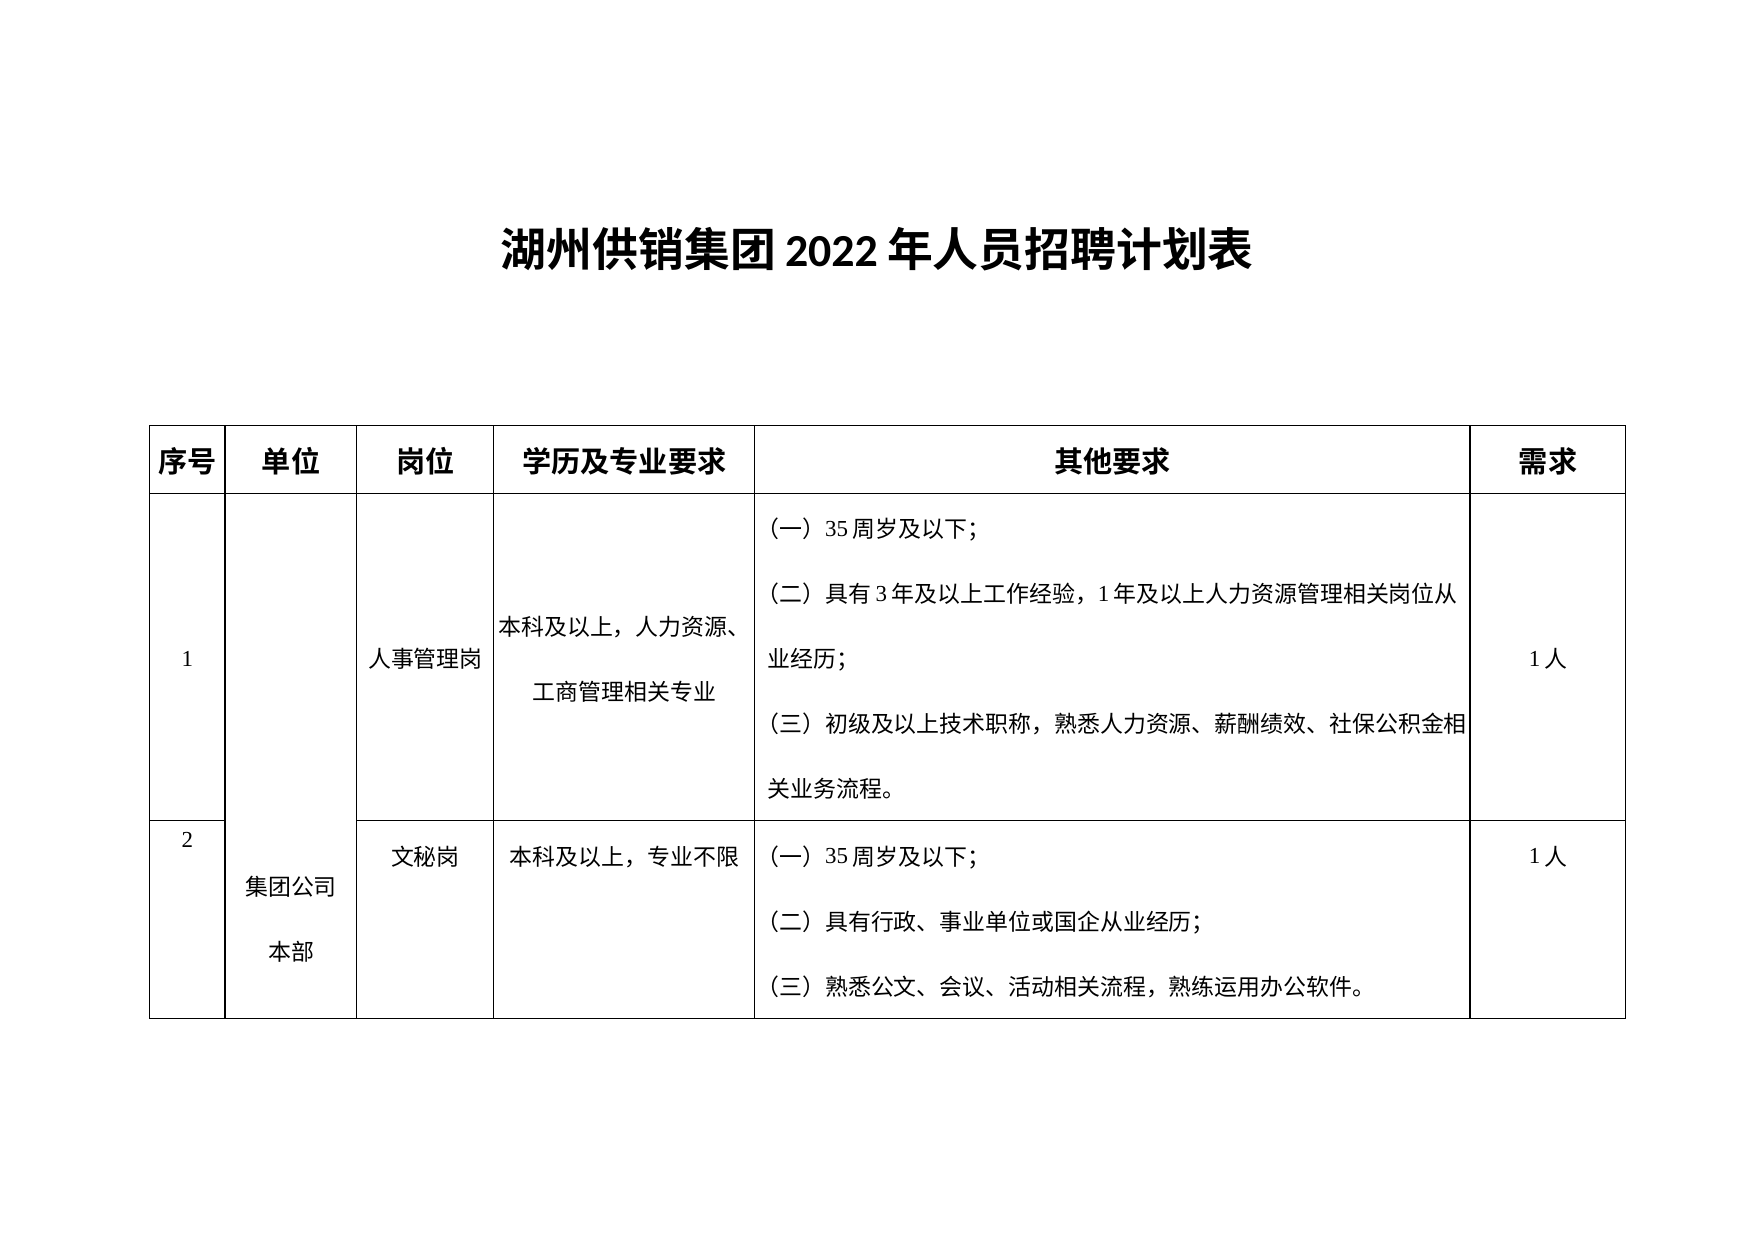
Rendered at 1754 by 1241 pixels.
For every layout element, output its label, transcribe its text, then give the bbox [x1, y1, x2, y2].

table_cell 文秘岗 [357, 821, 493, 1018]
table_header 序号 [150, 426, 224, 493]
table_header 岗位 [357, 426, 493, 493]
table_cell 本科及以上，专业不限 [494, 821, 754, 1018]
table_header 其他要求 [755, 426, 1469, 493]
subtitle 湖州供销集团2022年人员招聘计划表 [150, 198, 1604, 295]
table_cell 2 [150, 821, 224, 1018]
table_cell 本科及以上，人力资源、工商管理相关专业 [494, 494, 754, 820]
table_cell 1 [150, 494, 224, 820]
table_header 学历及专业要求 [494, 426, 754, 493]
table_header 单位 [226, 426, 356, 493]
table_cell 1人 [1471, 821, 1625, 1018]
table_cell 集团公司 本部 集团公司 本部 [226, 494, 356, 1018]
table_cell 1人 [1471, 494, 1625, 820]
table_cell （一）35周岁及以下； （二）具有3年及以上工作经验，1年及以上人力资源管理相关岗位从 业经历； （三）初级及以上技术职称，熟悉人力资源、薪酬绩效、社保公积金相关业务流程。 [755, 494, 1469, 820]
table_cell （一）35周岁及以下； （二）具有行政、事业单位或国企从业经历； （三）熟悉公文、会议、活动相关流程，熟练运用办公软件。 [755, 821, 1469, 1018]
table_header 需求 [1471, 426, 1625, 493]
table_cell 人事管理岗 [357, 494, 493, 820]
